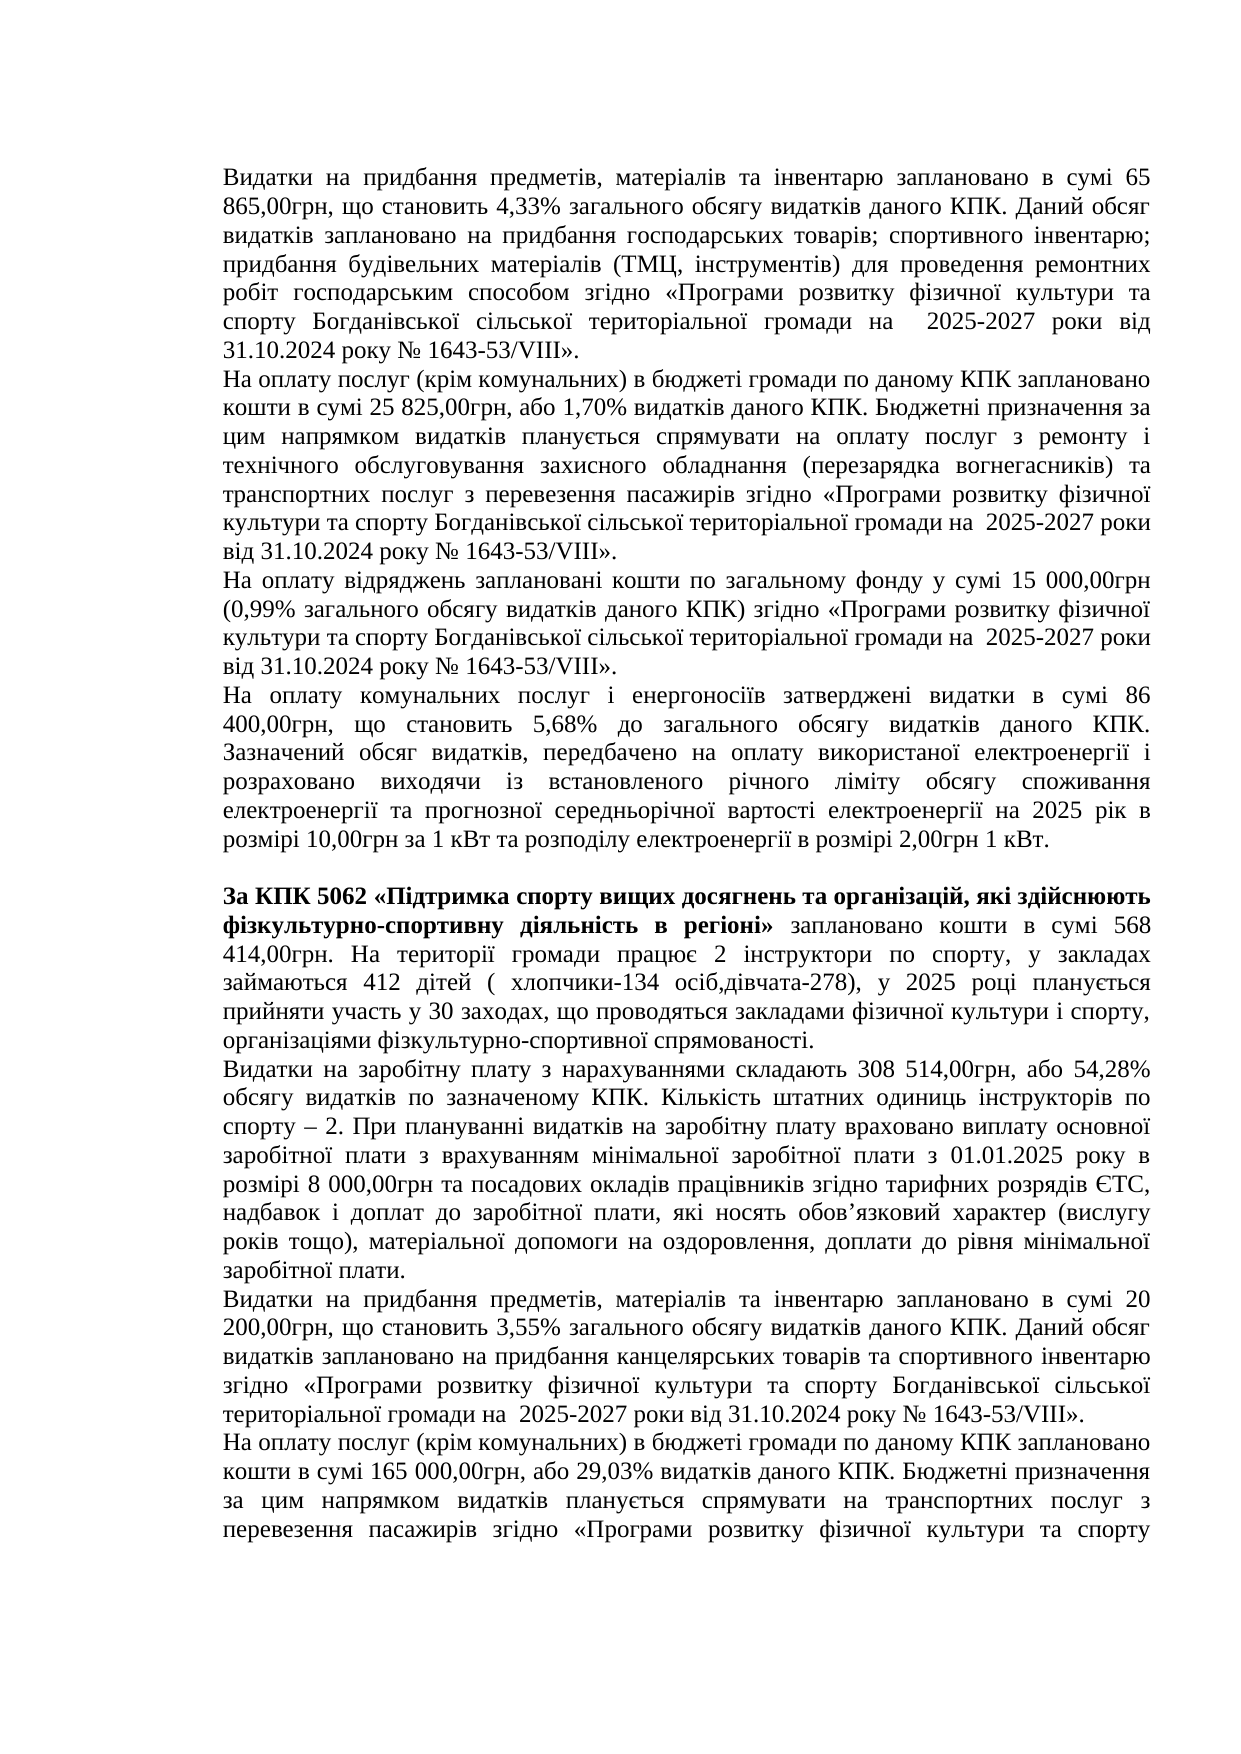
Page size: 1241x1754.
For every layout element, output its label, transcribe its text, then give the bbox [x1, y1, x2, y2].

text На оплату комунальних послуг і енергоносіїв затверджені видатки в сумі 86 400,00грн, що становить 5,68% до загального обсягу видатків даного КПК. Зазначений обсяг видатків, передбачено на оплату використаної електроенергії і розраховано виходячи із встановленого річного ліміту обсягу споживання електроенергії та прогнозної середньорічної вартості електроенергії на 2025 рік в розмірі 10,00грн за 1 кВт та розподілу електроенергії в розмірі 2,00грн 1 кВт. [223, 680, 1152, 852]
text Видатки на придбання предметів, матеріалів та інвентарю заплановано в сумі 65 865,00грн, що становить 4,33% загального обсягу видатків даного КПК. Даний обсяг видатків заплановано на придбання господарських товарів; спортивного інвентарю; придбання будівельних матеріалів (ТМЦ, інструментів) для проведення ремонтних робіт господарським способом згідно «Програми розвитку фізичної культури та спорту Богданівської сільської територіальної громади на 2025-2027 роки від 31.10.2024 року № 1643-53/VIII». [223, 162, 1152, 364]
text На оплату відряджень заплановані кошти по загальному фонду у сумі 15 000,00грн (0,99% загального обсягу видатків даного КПК) згідно «Програми розвитку фізичної культури та спорту Богданівської сільської територіальної громади на 2025-2027 роки від 31.10.2024 року № 1643-53/VIII». [223, 565, 1152, 680]
text За КПК 5062 «Підтримка спорту вищих досягнень та організацій, які здійснюють фізкультурно-спортивну діяльність в регіоні» заплановано кошти в сумі 568 414,00грн. На території громади працює 2 інструктори по спорту, у закладах займаються 412 дітей ( хлопчики-134 осіб,дівчата-278), у 2025 році планується прийняти участь у 30 заходах, що проводяться закладами фізичної культури і спорту, організаціями фізкультурно-спортивної спрямованості. [223, 881, 1152, 1054]
text Видатки на придбання предметів, матеріалів та інвентарю заплановано в сумі 20 200,00грн, що становить 3,55% загального обсягу видатків даного КПК. Даний обсяг видатків заплановано на придбання канцелярських товарів та спортивного інвентарю згідно «Програми розвитку фізичної культури та спорту Богданівської сільської територіальної громади на 2025-2027 роки від 31.10.2024 року № 1643-53/VIII». [223, 1284, 1152, 1427]
text Видатки на заробітну плату з нарахуваннями складають 308 514,00грн, або 54,28% обсягу видатків по зазначеному КПК. Кількість штатних одиниць інструкторів по спорту – 2. При плануванні видатків на заробітну плату враховано виплату основної заробітної плати з врахуванням мінімальної заробітної плати з 01.01.2025 року в розмірі 8 000,00грн та посадових окладів працівників згідно тарифних розрядів ЄТС, надбавок і доплат до заробітної плати, які носять обов’язковий характер (вислугу років тощо), матеріальної допомоги на оздоровлення, доплати до рівня мінімальної заробітної плати. [223, 1054, 1152, 1284]
text На оплату послуг (крім комунальних) в бюджеті громади по даному КПК заплановано кошти в сумі 25 825,00грн, або 1,70% видатків даного КПК. Бюджетні призначення за цим напрямком видатків планується спрямувати на оплату послуг з ремонту і технічного обслуговування захисного обладнання (перезарядка вогнегасників) та транспортних послуг з перевезення пасажирів згідно «Програми розвитку фізичної культури та спорту Богданівської сільської територіальної громади на 2025-2027 роки від 31.10.2024 року № 1643-53/VIII». [223, 364, 1152, 565]
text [223, 1427, 1152, 1542]
